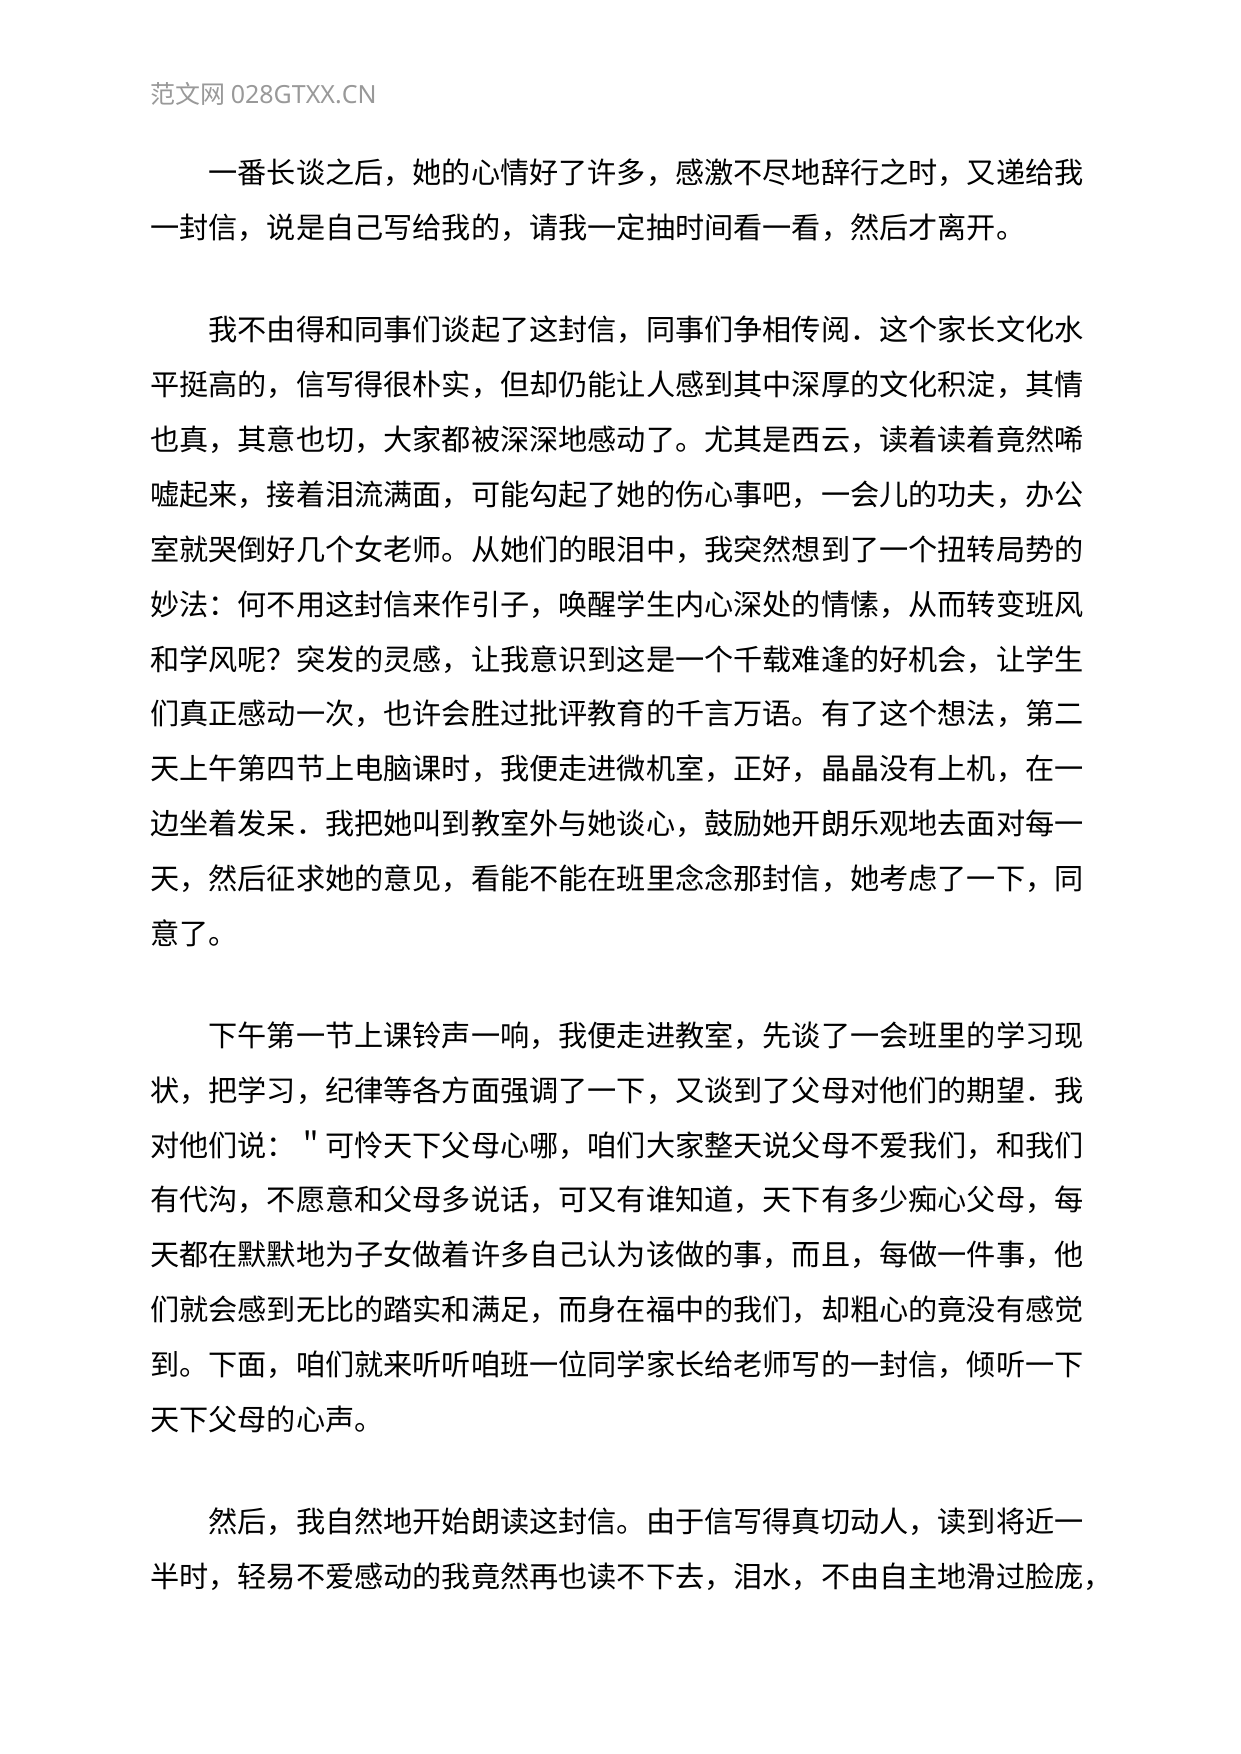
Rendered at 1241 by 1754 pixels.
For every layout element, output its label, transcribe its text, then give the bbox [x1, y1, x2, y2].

text 一番长谈之后，她的心情好了许多，感激不尽地辞行之时，又递给我一封信，说是自己写给我的，请我一定抽时间看一看，然后才离开。 [150, 150, 1090, 247]
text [150, 1498, 1090, 1596]
text 下午第一节上课铃声一响，我便走进教室，先谈了一会班里的学习现状，把学习，纪律等各方面强调了一下，又谈到了父母对他们的期望．我对他们说：＂可怜天下父母心哪，咱们大家整天说父母不爱我们，和我们有代沟，不愿意和父母多说话，可又有谁知道，天下有多少痴心父母，每天都在默默地为子女做着许多自己认为该做的事，而且，每做一件事，他们就会感到无比的踏实和满足，而身在福中的我们，却粗心的竟没有感觉到。下面，咱们就来听听咱班一位同学家长给老师写的一封信，倾听一下天下父母的心声。 [150, 1012, 1090, 1439]
text 我不由得和同事们谈起了这封信，同事们争相传阅．这个家长文化水平挺高的，信写得很朴实，但却仍能让人感到其中深厚的文化积淀，其情也真，其意也切，大家都被深深地感动了。尤其是西云，读着读着竟然唏嘘起来，接着泪流满面，可能勾起了她的伤心事吧，一会儿的功夫，办公室就哭倒好几个女老师。从她们的眼泪中，我突然想到了一个扭转局势的妙法：何不用这封信来作引子，唤醒学生内心深处的情愫，从而转变班风和学风呢？突发的灵感，让我意识到这是一个千载难逢的好机会，让学生们真正感动一次，也许会胜过批评教育的千言万语。有了这个想法，第二天上午第四节上电脑课时，我便走进微机室，正好，晶晶没有上机，在一边坐着发呆．我把她叫到教室外与她谈心，鼓励她开朗乐观地去面对每一天，然后征求她的意见，看能不能在班里念念那封信，她考虑了一下，同意了。 [150, 307, 1090, 953]
